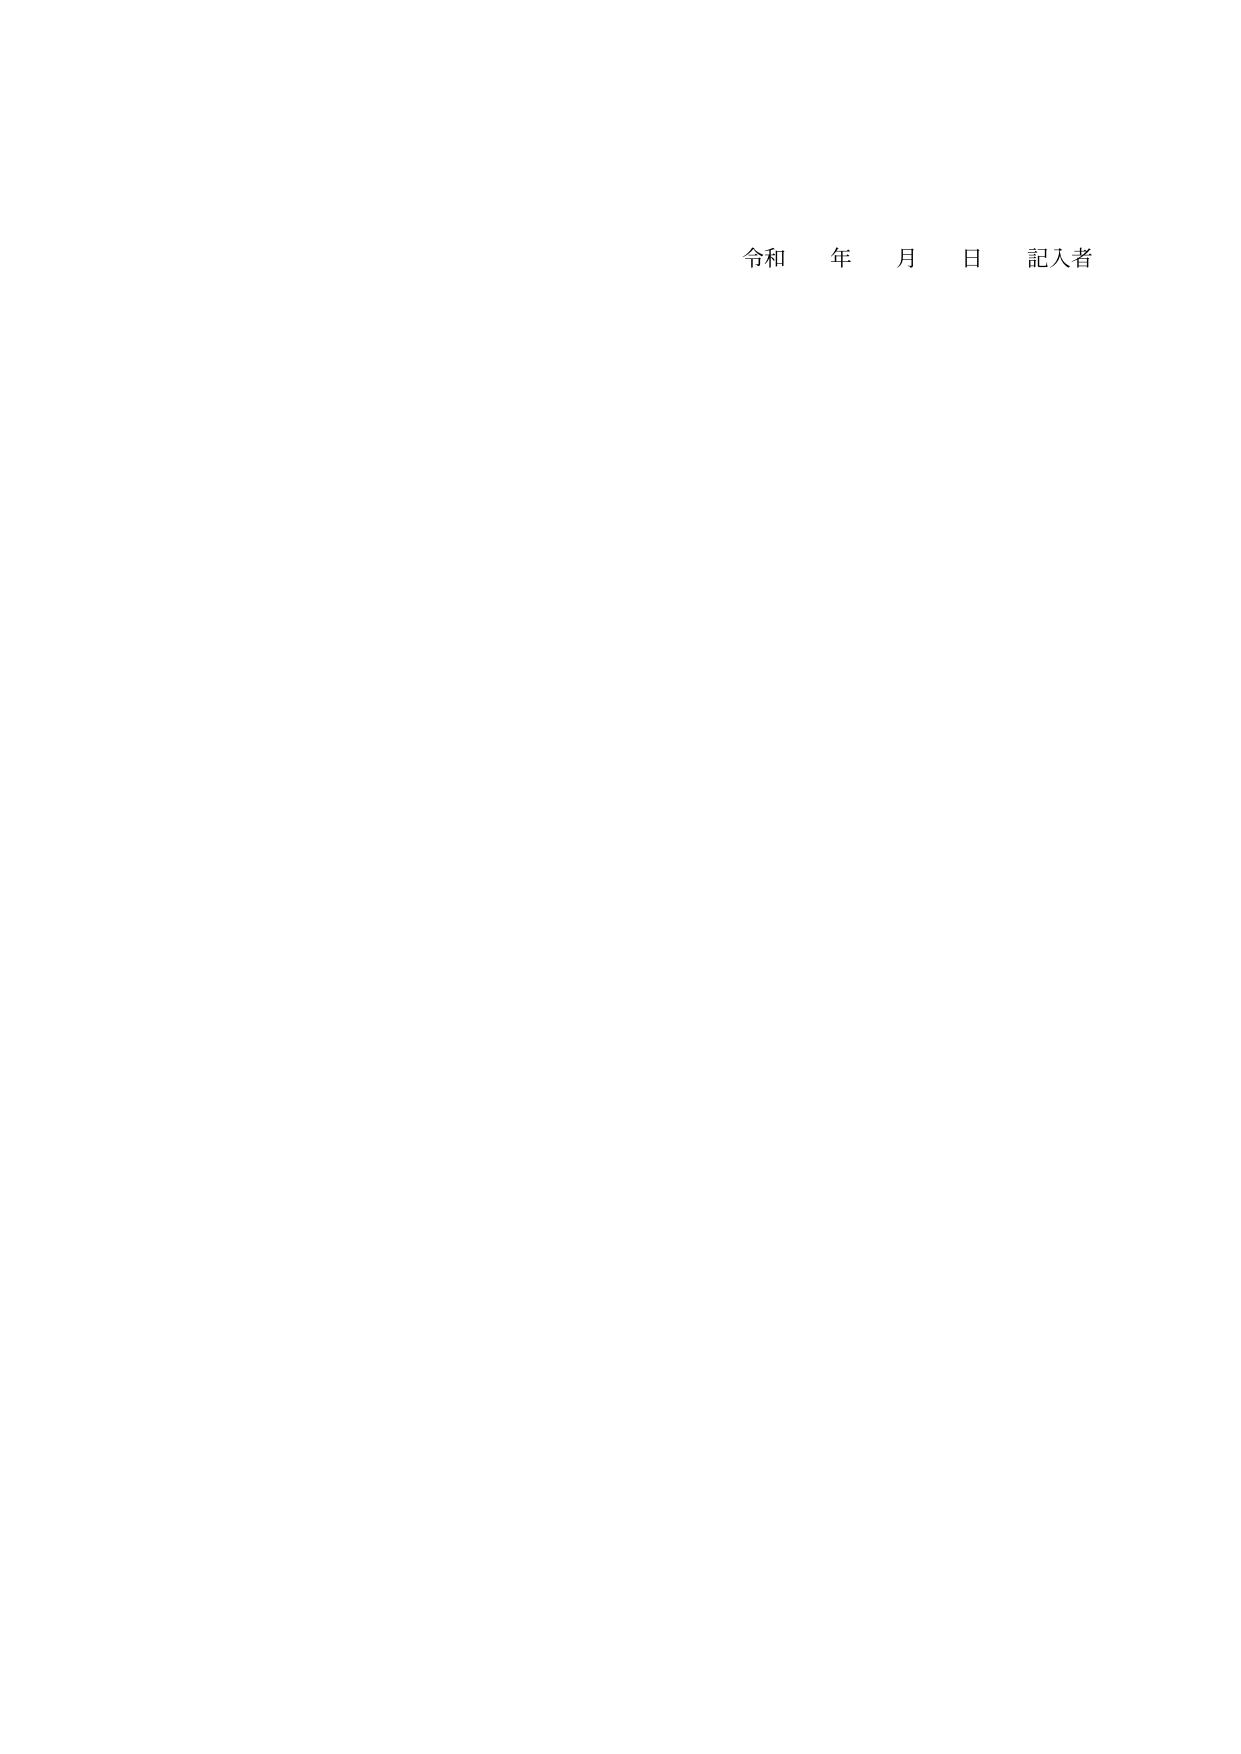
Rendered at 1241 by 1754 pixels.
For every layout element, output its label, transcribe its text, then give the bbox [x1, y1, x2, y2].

text 令和 年 月 日 記入者 [150, 236, 1093, 277]
